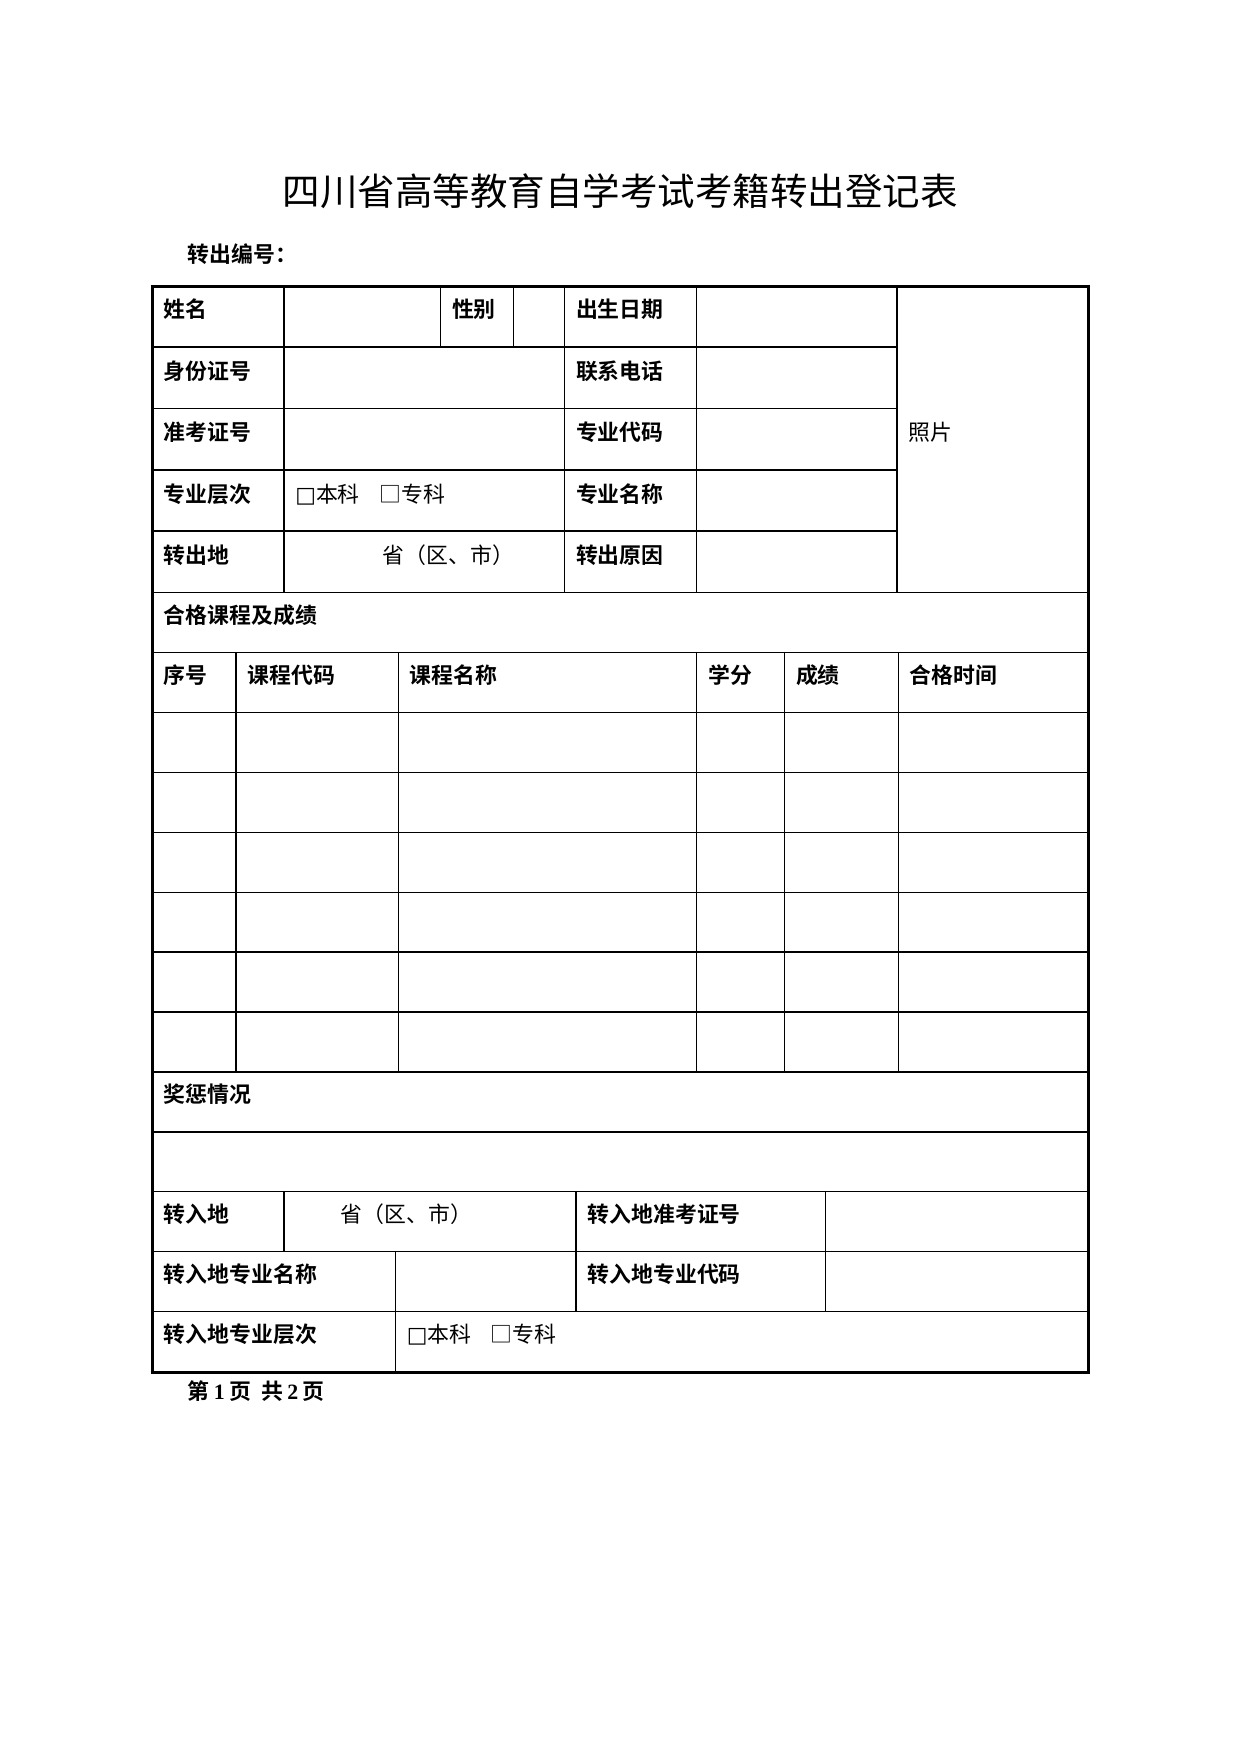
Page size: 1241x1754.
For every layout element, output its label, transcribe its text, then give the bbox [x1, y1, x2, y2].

table_cell [154, 773, 235, 831]
table_header [514, 288, 564, 346]
table_header 出生日期 [565, 288, 696, 346]
table_cell [899, 773, 1087, 831]
table_cell [785, 1013, 898, 1071]
table_cell 合格时间 [899, 653, 1087, 712]
table_cell [285, 409, 564, 469]
table_cell 学分 [697, 653, 784, 712]
table_header [285, 288, 440, 346]
table_cell [399, 773, 696, 831]
table_cell [785, 833, 898, 891]
table_cell [899, 953, 1087, 1011]
table_cell [785, 773, 898, 831]
table_cell [399, 893, 696, 951]
text 第1页 共2页 [187, 1374, 1053, 1405]
table_header [697, 288, 896, 346]
table_cell [826, 1252, 1087, 1311]
table_cell 省（区、市） [285, 532, 564, 592]
table_cell 合格课程及成绩 [154, 593, 1087, 652]
table_header 姓名 [154, 288, 283, 346]
table_cell [154, 833, 235, 891]
table_cell [697, 348, 896, 407]
table_cell [154, 1013, 235, 1071]
table_cell [899, 713, 1087, 772]
table_cell [697, 409, 896, 469]
table_cell [697, 893, 784, 951]
table_cell 转入地专业名称 [154, 1252, 395, 1311]
table_cell [899, 1013, 1087, 1071]
table_cell 转出地 [154, 532, 283, 592]
table_cell [697, 773, 784, 831]
table_cell [697, 713, 784, 772]
table_cell [399, 713, 696, 772]
table_cell [237, 893, 398, 951]
table_cell □本科 □专科 [396, 1312, 1087, 1371]
table_cell [785, 953, 898, 1011]
table_cell [899, 893, 1087, 951]
table_cell [399, 953, 696, 1011]
table_cell [697, 833, 784, 891]
table_cell 转入地 [154, 1192, 283, 1251]
table_cell [285, 348, 564, 407]
table_cell [237, 713, 398, 772]
table_cell 奖惩情况 [154, 1073, 1087, 1131]
table_cell 专业代码 [565, 409, 696, 469]
table_cell 转入地专业层次 [154, 1312, 395, 1371]
table_cell [237, 953, 398, 1011]
table_cell [154, 953, 235, 1011]
table_cell [396, 1252, 575, 1311]
table_header 性别 [441, 288, 513, 346]
table_cell 转入地准考证号 [577, 1192, 825, 1251]
table_cell [697, 1013, 784, 1071]
table_cell [697, 471, 896, 530]
table_cell [237, 1013, 398, 1071]
text 四川省高等教育自学考试考籍转出登记表 [187, 162, 1053, 216]
table_cell [154, 1133, 1087, 1191]
table_cell 身份证号 [154, 348, 283, 407]
table_cell [399, 1013, 696, 1071]
table_cell 序号 [154, 653, 235, 712]
table_cell □本科 □专科 [285, 471, 564, 530]
text 转出编号： [187, 237, 1053, 269]
table_cell 专业层次 [154, 471, 283, 530]
table_cell [237, 833, 398, 891]
table_cell 转入地专业代码 [577, 1252, 825, 1311]
table_cell 省（区、市） [285, 1192, 575, 1251]
table_cell 联系电话 [565, 348, 696, 407]
table_cell [154, 713, 235, 772]
table_cell 专业名称 [565, 471, 696, 530]
table_cell [399, 833, 696, 891]
table_cell 课程代码 [237, 653, 398, 712]
table_cell [154, 893, 235, 951]
table_cell [826, 1192, 1087, 1251]
table_cell [785, 713, 898, 772]
table_cell 转出原因 [565, 532, 696, 592]
table_cell [785, 893, 898, 951]
table_cell [899, 833, 1087, 891]
table_cell [237, 773, 398, 831]
table_cell [697, 953, 784, 1011]
table_header 照片 [898, 288, 1087, 592]
table_cell 成绩 [785, 653, 898, 712]
table_cell 课程名称 [399, 653, 696, 712]
table_cell 准考证号 [154, 409, 283, 469]
table_cell [697, 532, 896, 592]
